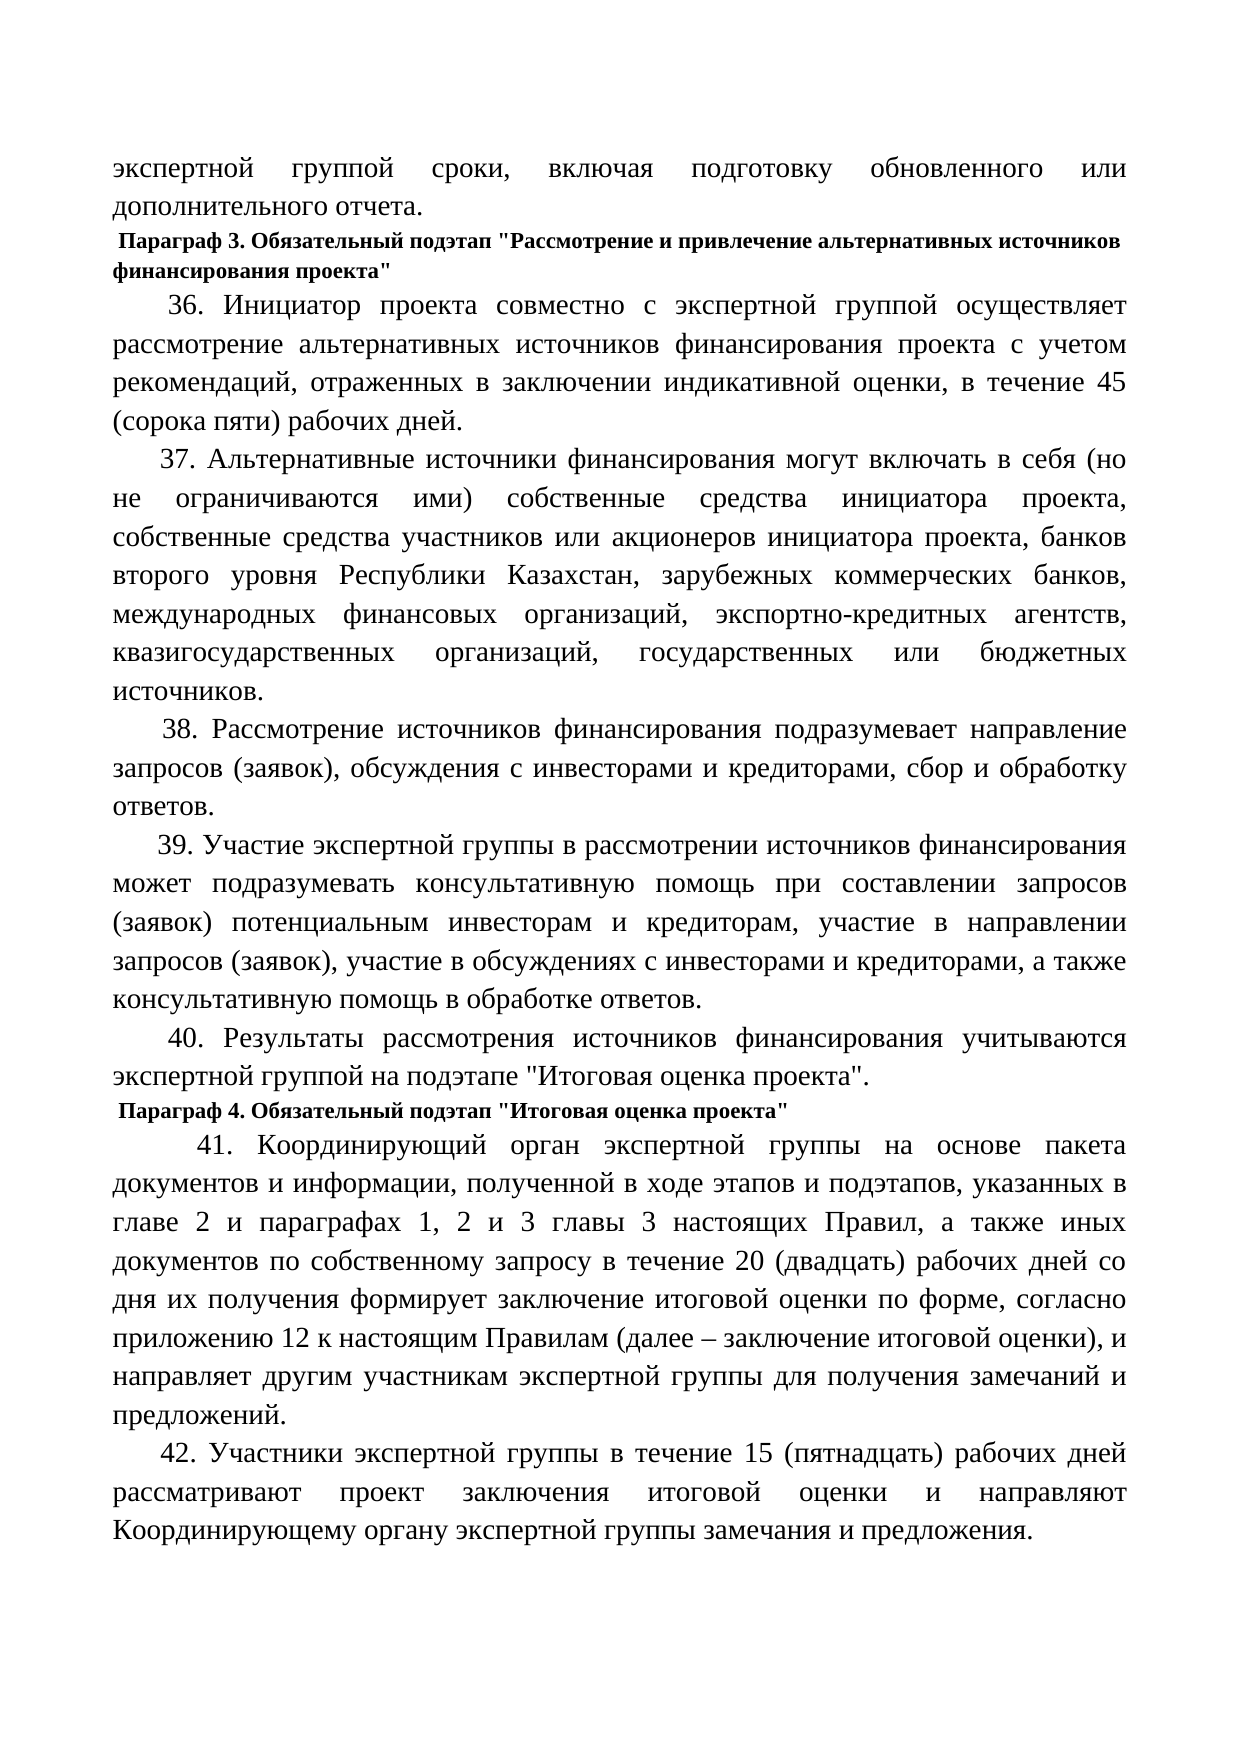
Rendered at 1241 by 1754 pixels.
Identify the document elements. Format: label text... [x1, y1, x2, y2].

text 39. Участие экспертной группы в рассмотрении источников финансирования может подразумевать консультативную помощь при составлении запросов (заявок) потенциальным инвесторам и кредиторам, участие в направлении запросов (заявок), участие в обсуждениях с инвесторами и кредиторами, а также консультативную помощь в обработке ответов. [112, 827, 1128, 1015]
text 42. Участники экспертной группы в течение 15 (пятнадцать) рабочих дней рассматривают проект заключения итоговой оценки и направляют Координирующему органу экспертной группы замечания и предложения. [112, 1435, 1128, 1546]
text 38. Рассмотрение источников финансирования подразумевает направление запросов (заявок), обсуждения с инвесторами и кредиторами, сбор и обработку ответов. [112, 711, 1128, 822]
text 36. Инициатор проекта совместно с экспертной группой осуществляет рассмотрение альтернативных источников финансирования проекта с учетом рекомендаций, отраженных в заключении индикативной оценки, в течение 45 (сорока пяти) рабочих дней. [112, 287, 1128, 437]
text 37. Альтернативные источники финансирования могут включать в себя (но не ограничиваются ими) собственные средства инициатора проекта, собственные средства участников или акционеров инициатора проекта, банков второго уровня Республики Казахстан, зарубежных коммерческих банков, международных финансовых организаций, экспортно-кредитных агентств, квазигосударственных организаций, государственных или бюджетных источников. [112, 442, 1128, 706]
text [112, 150, 1128, 222]
text Параграф 3. Обязательный подэтап "Рассмотрение и привлечение альтернативных источников финансирования проекта" [112, 227, 1128, 284]
text 41. Координирующий орган экспертной группы на основе пакета документов и информации, полученной в ходе этапов и подэтапов, указанных в главе 2 и параграфах 1, 2 и 3 главы 3 настоящих Правил, а также иных документов по собственному запросу в течение 20 (двадцать) рабочих дней со дня их получения формирует заключение итоговой оценки по форме, согласно приложению 12 к настоящим Правилам (далее – заключение итоговой оценки), и направляет другим участникам экспертной группы для получения замечаний и предложений. [112, 1127, 1128, 1430]
text Параграф 4. Обязательный подэтап "Итоговая оценка проекта" [112, 1097, 1128, 1123]
text 40. Результаты рассмотрения источников финансирования учитываются экспертной группой на подэтапе "Итоговая оценка проекта". [112, 1020, 1128, 1092]
